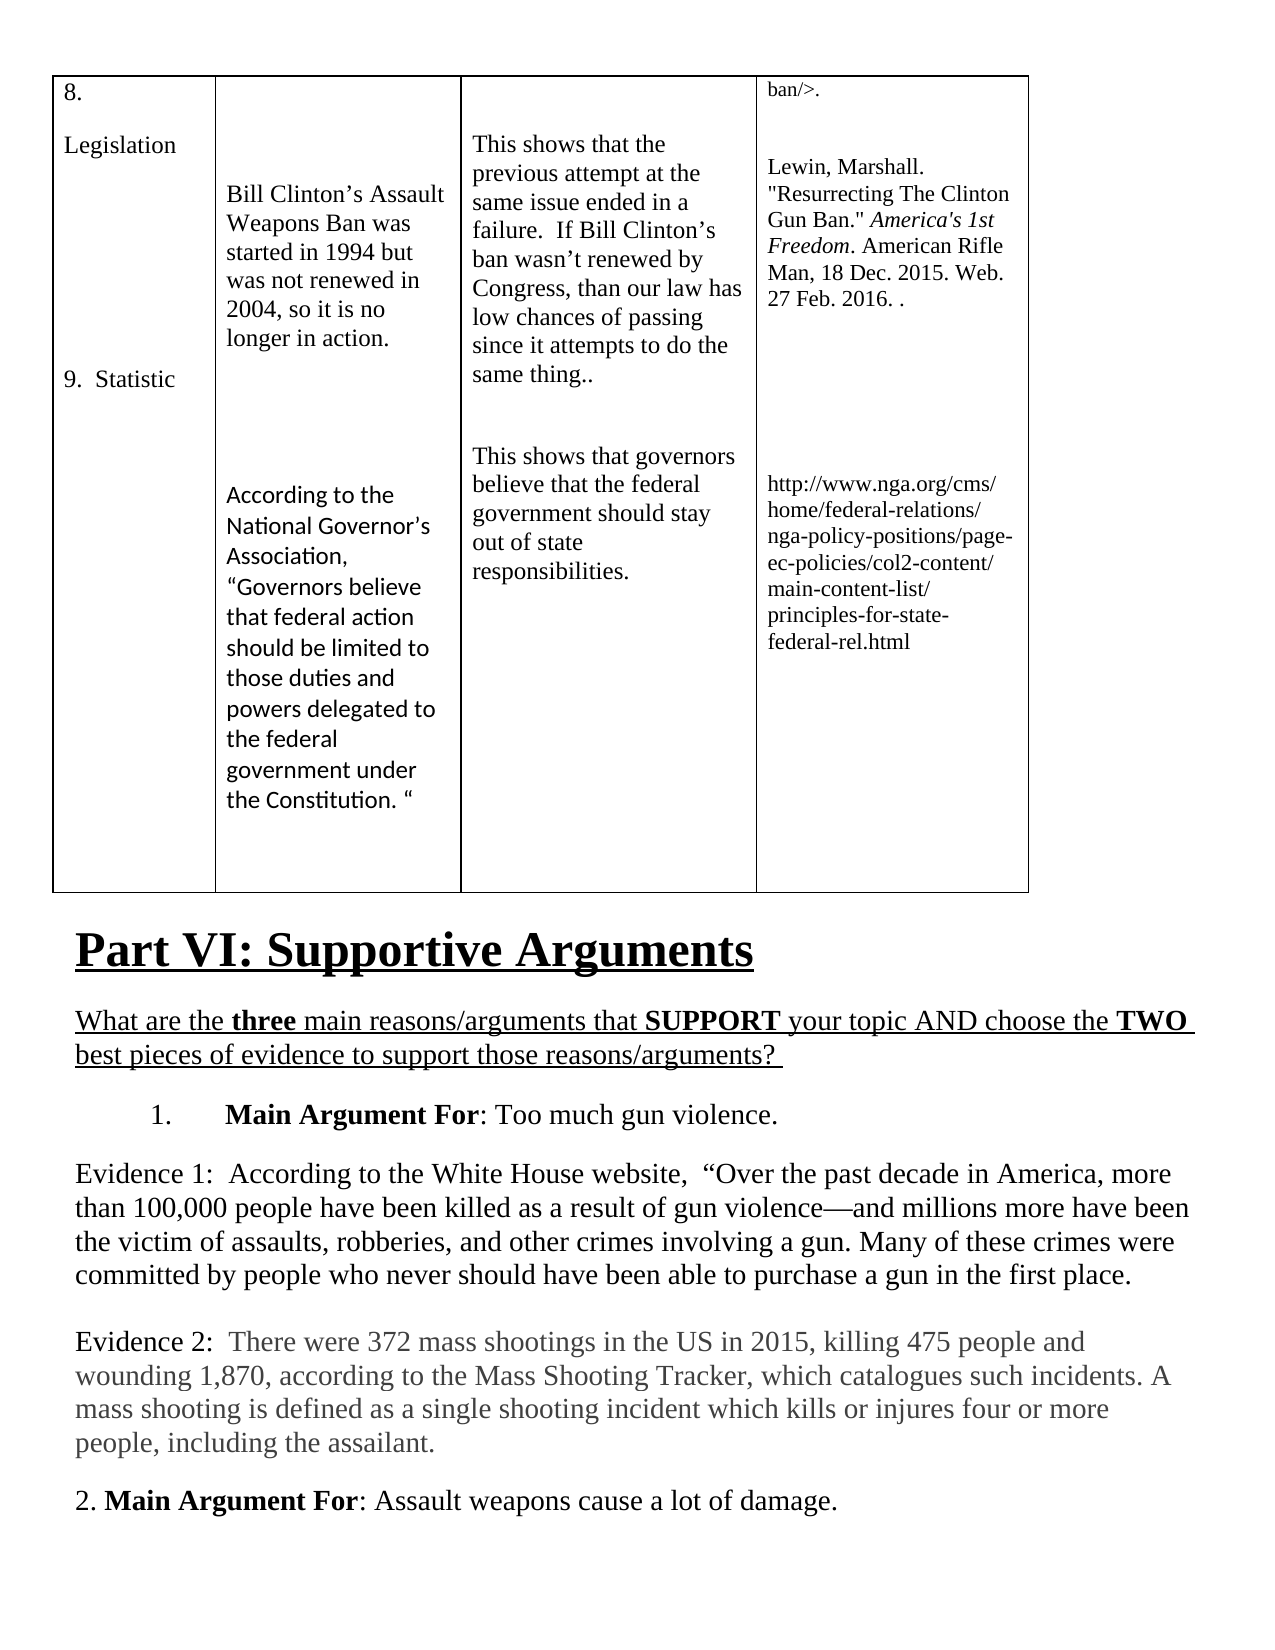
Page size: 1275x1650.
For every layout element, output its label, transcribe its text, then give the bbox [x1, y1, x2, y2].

text 2. Main Argument For: Assault weapons cause a lot of damage. [75, 1483, 1200, 1517]
text Part VI: Supportive Arguments [75, 919, 1200, 977]
text What are the three main reasons/arguments that SUPPORT your topic AND choose the TWO best pieces of evidence to support those reasons/arguments? [75, 1003, 1200, 1070]
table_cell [462, 77, 756, 892]
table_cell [54, 77, 215, 892]
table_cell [216, 77, 460, 892]
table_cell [757, 77, 1028, 892]
text Evidence 1: According to the White House website, “Over the past decade in America, more than 100,000 people have been killed as a result of gun violence—and millions more have been the victim of assaults, robberies, and other crimes involving a gun. Many of these crimes were committed by people who never should have been able to purchase a gun in the first place. [75, 1157, 1200, 1291]
text Evidence 2: There were 372 mass shootings in the US in 2015, killing 475 people and wounding 1,870, according to the Mass Shooting Tracker, which catalogues such incidents. A mass shooting is defined as a single shooting incident which kills or injures four or more people, including the assailant. [75, 1291, 1200, 1458]
list Main Argument For: Too much gun violence. [112, 1097, 1200, 1130]
